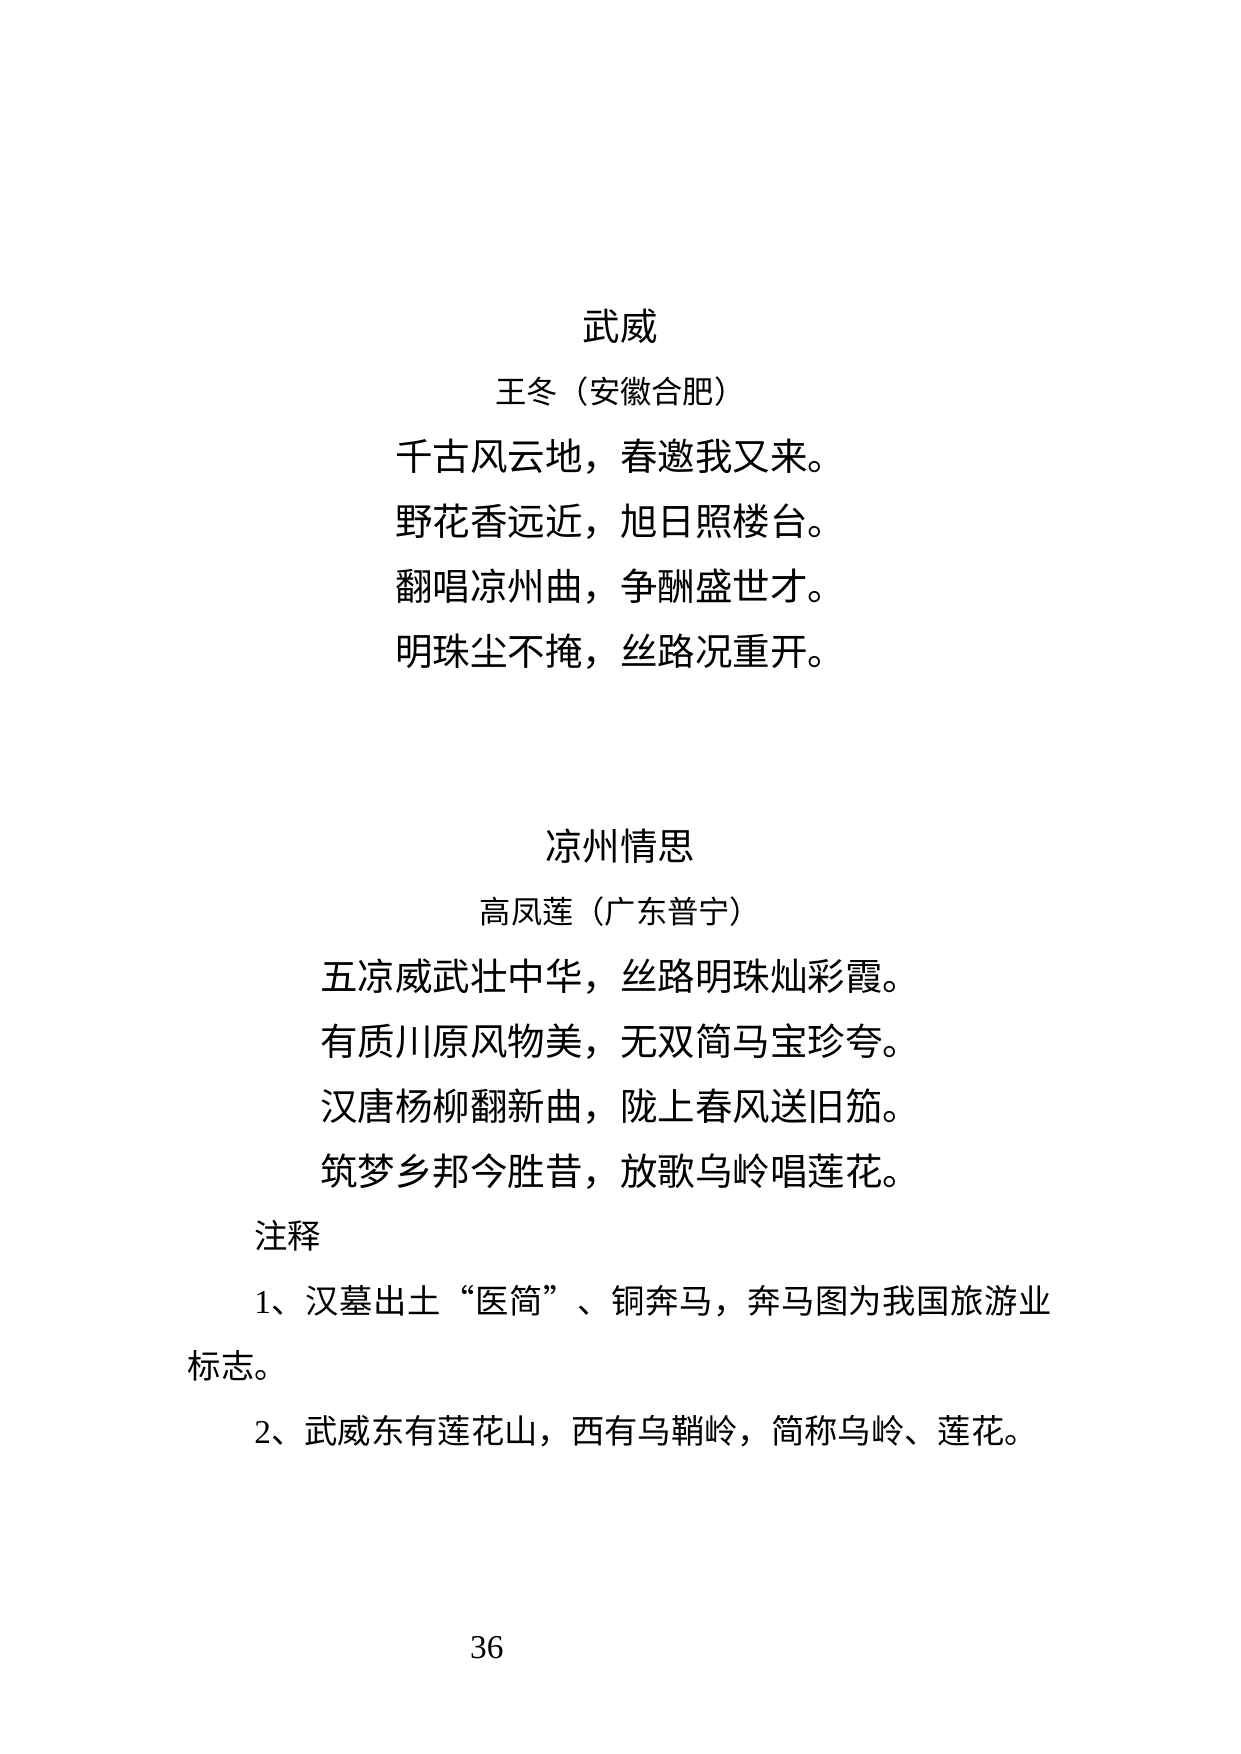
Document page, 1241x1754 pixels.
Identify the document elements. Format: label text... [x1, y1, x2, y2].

list 1、汉墓出土“医简”、铜奔马，奔马图为我国旅游业标志。 [187, 1267, 1053, 1397]
text 五凉威武壮中华，丝路明珠灿彩霞。 [187, 942, 1053, 1007]
text 王冬（安徽合肥） [187, 357, 1053, 422]
list 2、武威东有莲花山，西有乌鞘岭，简称乌岭、莲花。 [187, 1397, 1053, 1462]
text 翻唱凉州曲，争酬盛世才。 [187, 552, 1053, 617]
list 注释 [187, 1202, 1053, 1267]
text 千古风云地，春邀我又来。 [187, 422, 1053, 487]
text 武威 [187, 292, 1053, 357]
text 筑梦乡邦今胜昔，放歌乌岭唱莲花。 [187, 1137, 1053, 1202]
text 高凤莲（广东普宁） [187, 877, 1053, 942]
text 凉州情思 [187, 812, 1053, 877]
text 汉唐杨柳翻新曲，陇上春风送旧笳。 [187, 1072, 1053, 1137]
text 野花香远近，旭日照楼台。 [187, 487, 1053, 552]
text 明珠尘不掩，丝路况重开。 [187, 617, 1053, 682]
text 有质川原风物美，无双简马宝珍夸。 [187, 1007, 1053, 1072]
